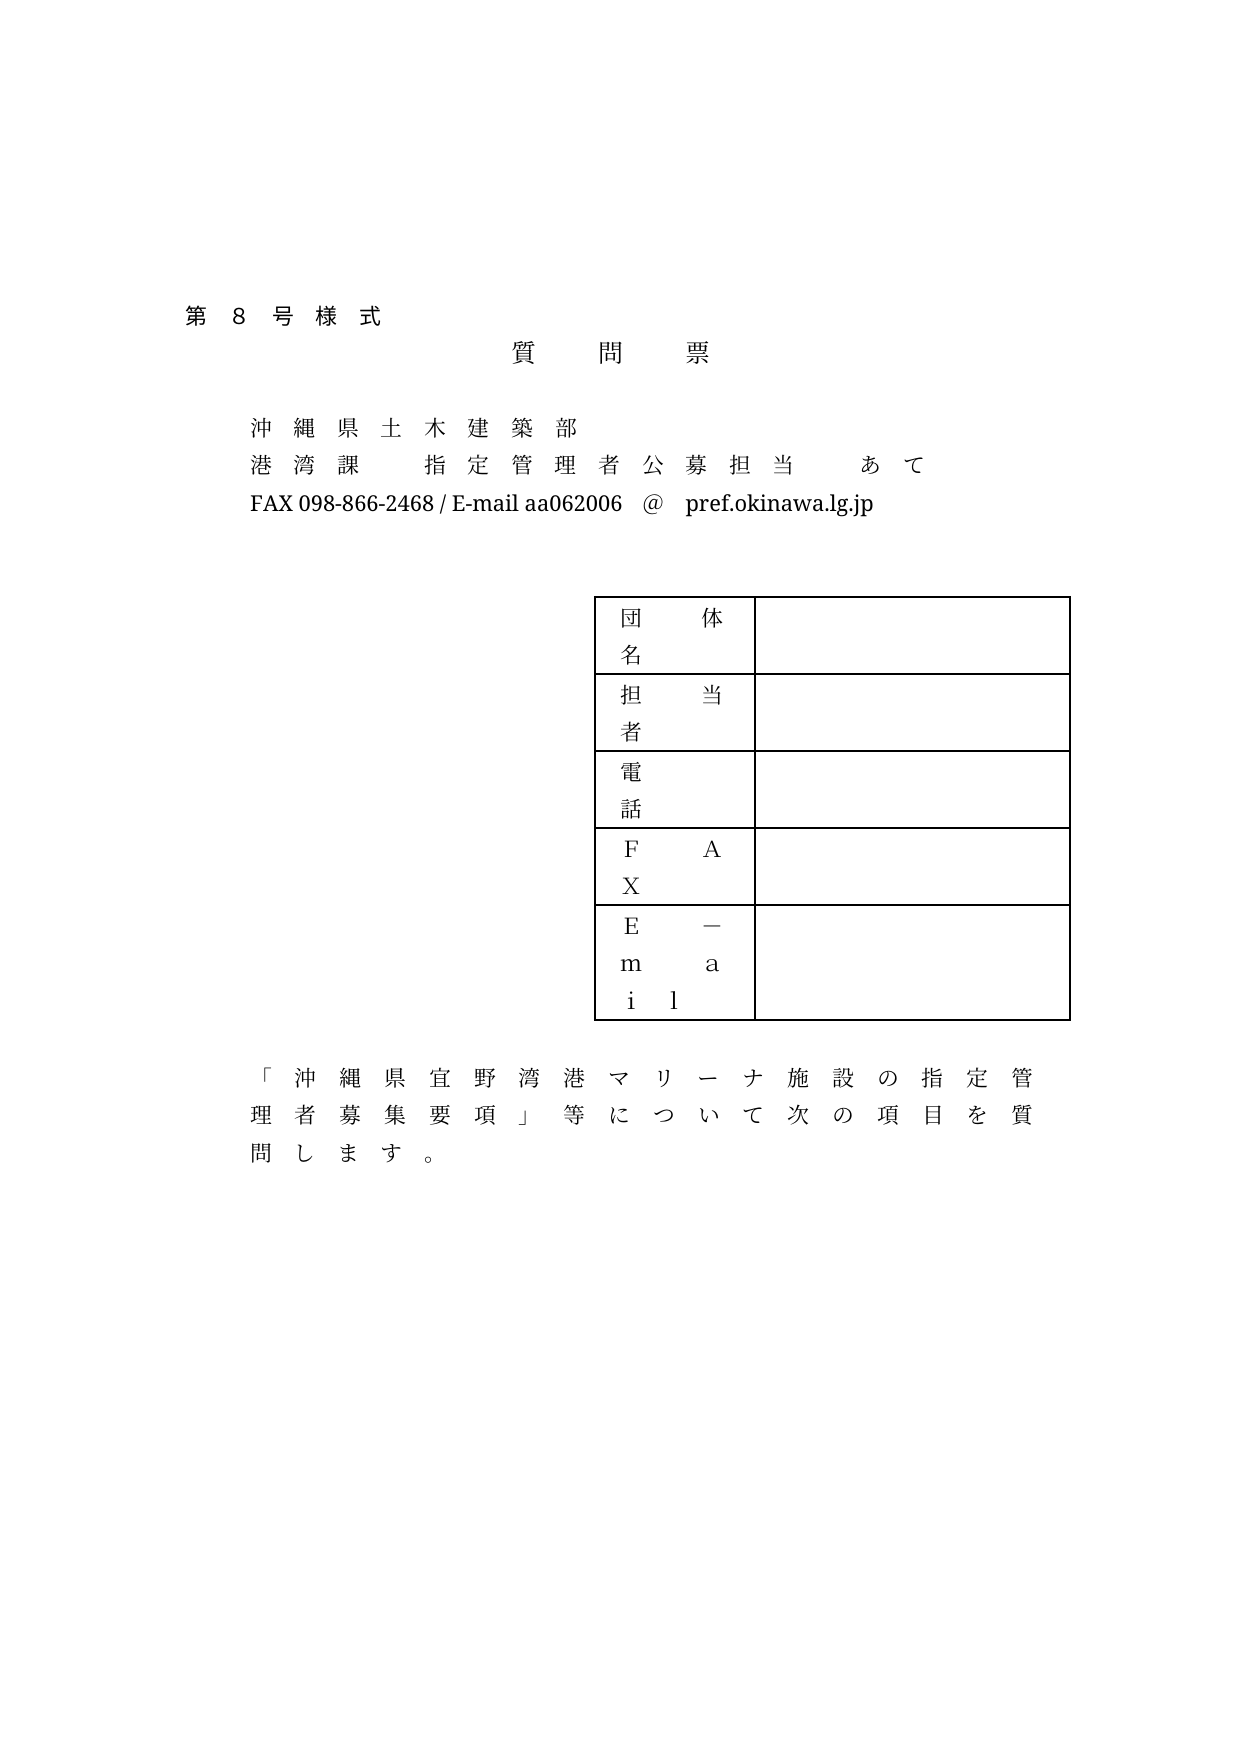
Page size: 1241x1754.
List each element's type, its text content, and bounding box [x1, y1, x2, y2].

table_cell ＦＡＸ [596, 829, 754, 904]
table_header [756, 598, 1069, 673]
table_header 団体名 [596, 598, 754, 673]
text 「沖縄県宜野湾港マリーナ施設の指定管理者募集要項」等について次の項目を質問します。 [228, 1058, 1056, 1171]
text 質 問 票 [185, 333, 1056, 371]
table_cell [756, 829, 1069, 904]
text 第８号様式 [185, 296, 1056, 333]
text 沖縄県土木建築部 [228, 408, 1056, 446]
table_cell 電話 [596, 752, 754, 827]
table_cell [756, 906, 1069, 1019]
table_cell 担当者 [596, 675, 754, 750]
table_cell [756, 675, 1069, 750]
text 港湾課 指定管理者公募担当 あて [228, 446, 1056, 483]
table_cell [756, 752, 1069, 827]
text FAX 098-866-2468 / E-mail aa062006＠pref.okinawa.lg.jp [228, 483, 1056, 521]
table_cell Ｅ－ｍａｉｌ [596, 906, 754, 1019]
